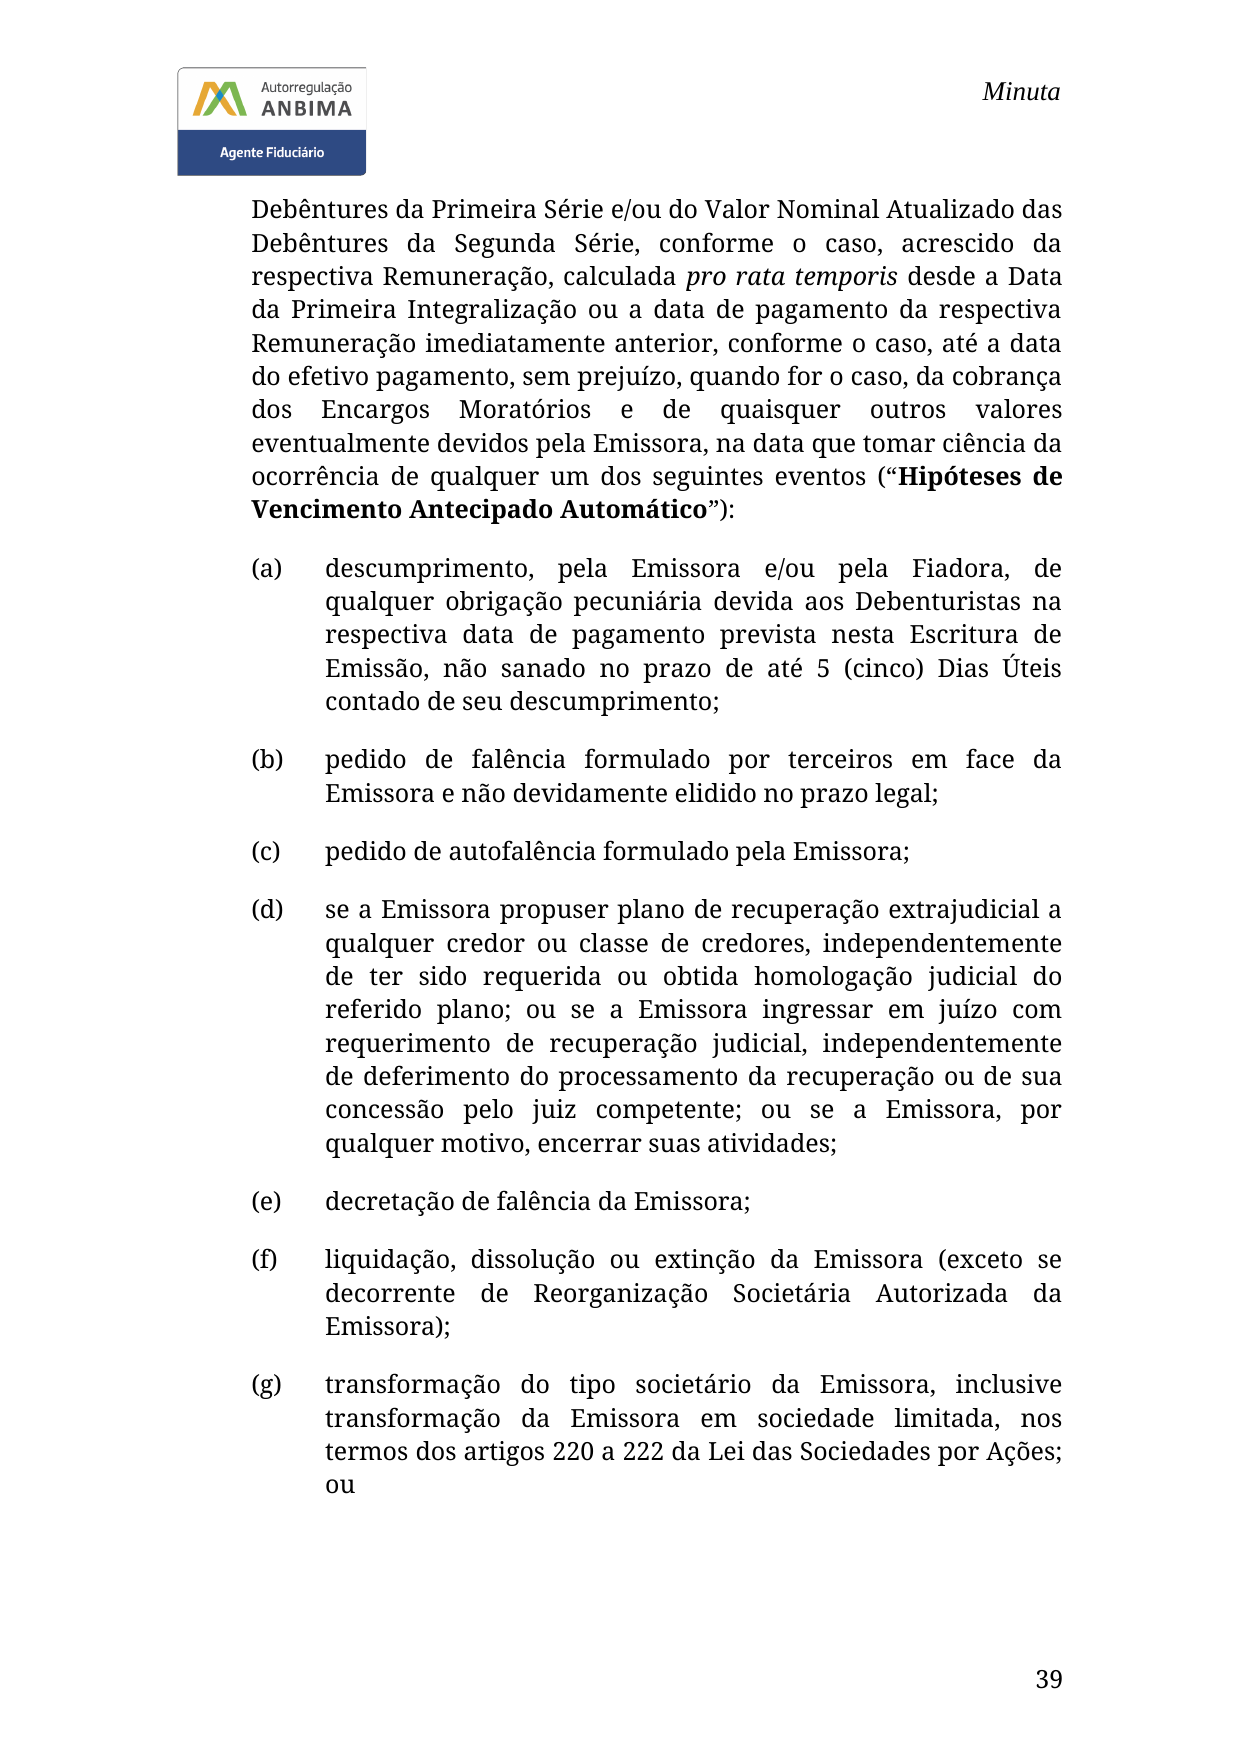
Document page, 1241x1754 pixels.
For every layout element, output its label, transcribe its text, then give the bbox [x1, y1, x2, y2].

text descumprimento, pela Emissora e/ou pela Fiadora, de qualquer obrigação pecuniária devida aos Debenturistas na respectiva data de pagamento prevista nesta Escritura de Emissão, não sanado no prazo de até 5 (cinco) Dias Úteis contado de seu descumprimento; [251, 550, 1063, 717]
text decretação de falência da Emissora; [251, 1184, 1063, 1217]
text pedido de falência formulado por terceiros em face da Emissora e não devidamente elidido no prazo legal; [251, 742, 1063, 809]
text liquidação, dissolução ou extinção da Emissora (exceto se decorrente de Reorganização Societária Autorizada da Emissora); [251, 1242, 1063, 1342]
text transformação do tipo societário da Emissora, inclusive transformação da Emissora em sociedade limitada, nos termos dos artigos 220 a 222 da Lei das Sociedades por Ações; ou [251, 1367, 1063, 1500]
text se a Emissora propuser plano de recuperação extrajudicial a qualquer credor ou classe de credores, independentemente de ter sido requerida ou obtida homologação judicial do referido plano; ou se a Emissora ingressar em juízo com requerimento de recuperação judicial, independentemente de deferimento do processamento da recuperação ou de sua concessão pelo juiz competente; ou se a Emissora, por qualquer motivo, encerrar suas atividades; [251, 892, 1063, 1159]
picture [177, 67, 367, 176]
text pedido de autofalência formulado pela Emissora; [251, 834, 1063, 867]
